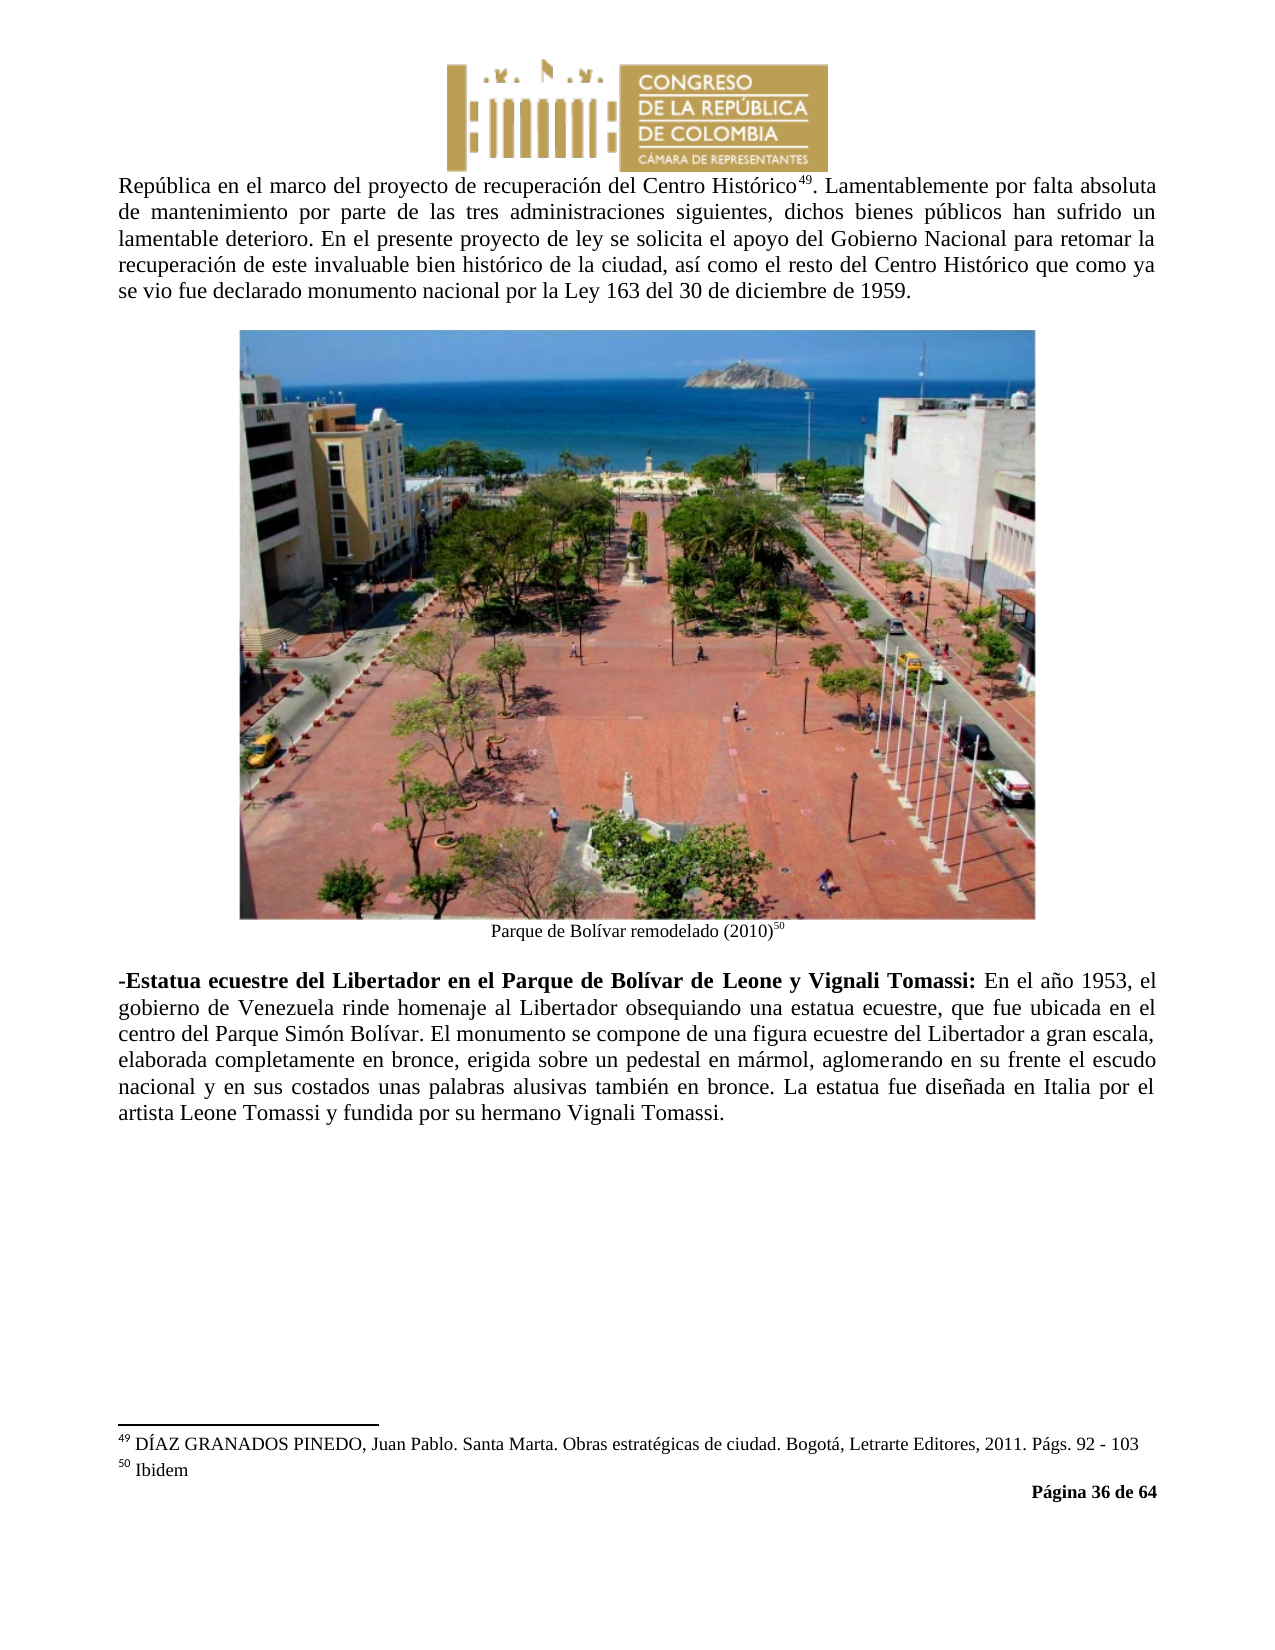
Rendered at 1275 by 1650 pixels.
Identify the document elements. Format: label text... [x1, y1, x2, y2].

picture [239, 330, 1036, 920]
text Parque de Bolívar remodelado (2010) [118, 919, 1157, 941]
picture [447, 59, 828, 172]
text -Estatua ecuestre del Libertador en el Parque de Bolívar de Leone y Vignali Tomassi: En el año 1953, el gobierno de Venezuela rinde homenaje al Libertador obsequiando una estatua ecuestre, que fue ubicada en el centro del Parque Simón Bolívar. El monumento se compone de una figura ecuestre del Libertador a gran escala, elaborada completamente en bronce, erigida sobre un pedestal en mármol, aglomerando en su frente el escudo nacional y en sus costados unas palabras alusivas también en bronce. La estatua fue diseñada en Italia por el artista Leone Tomassi y fundida por su hermano Vignali Tomassi. [118, 967, 1157, 1126]
